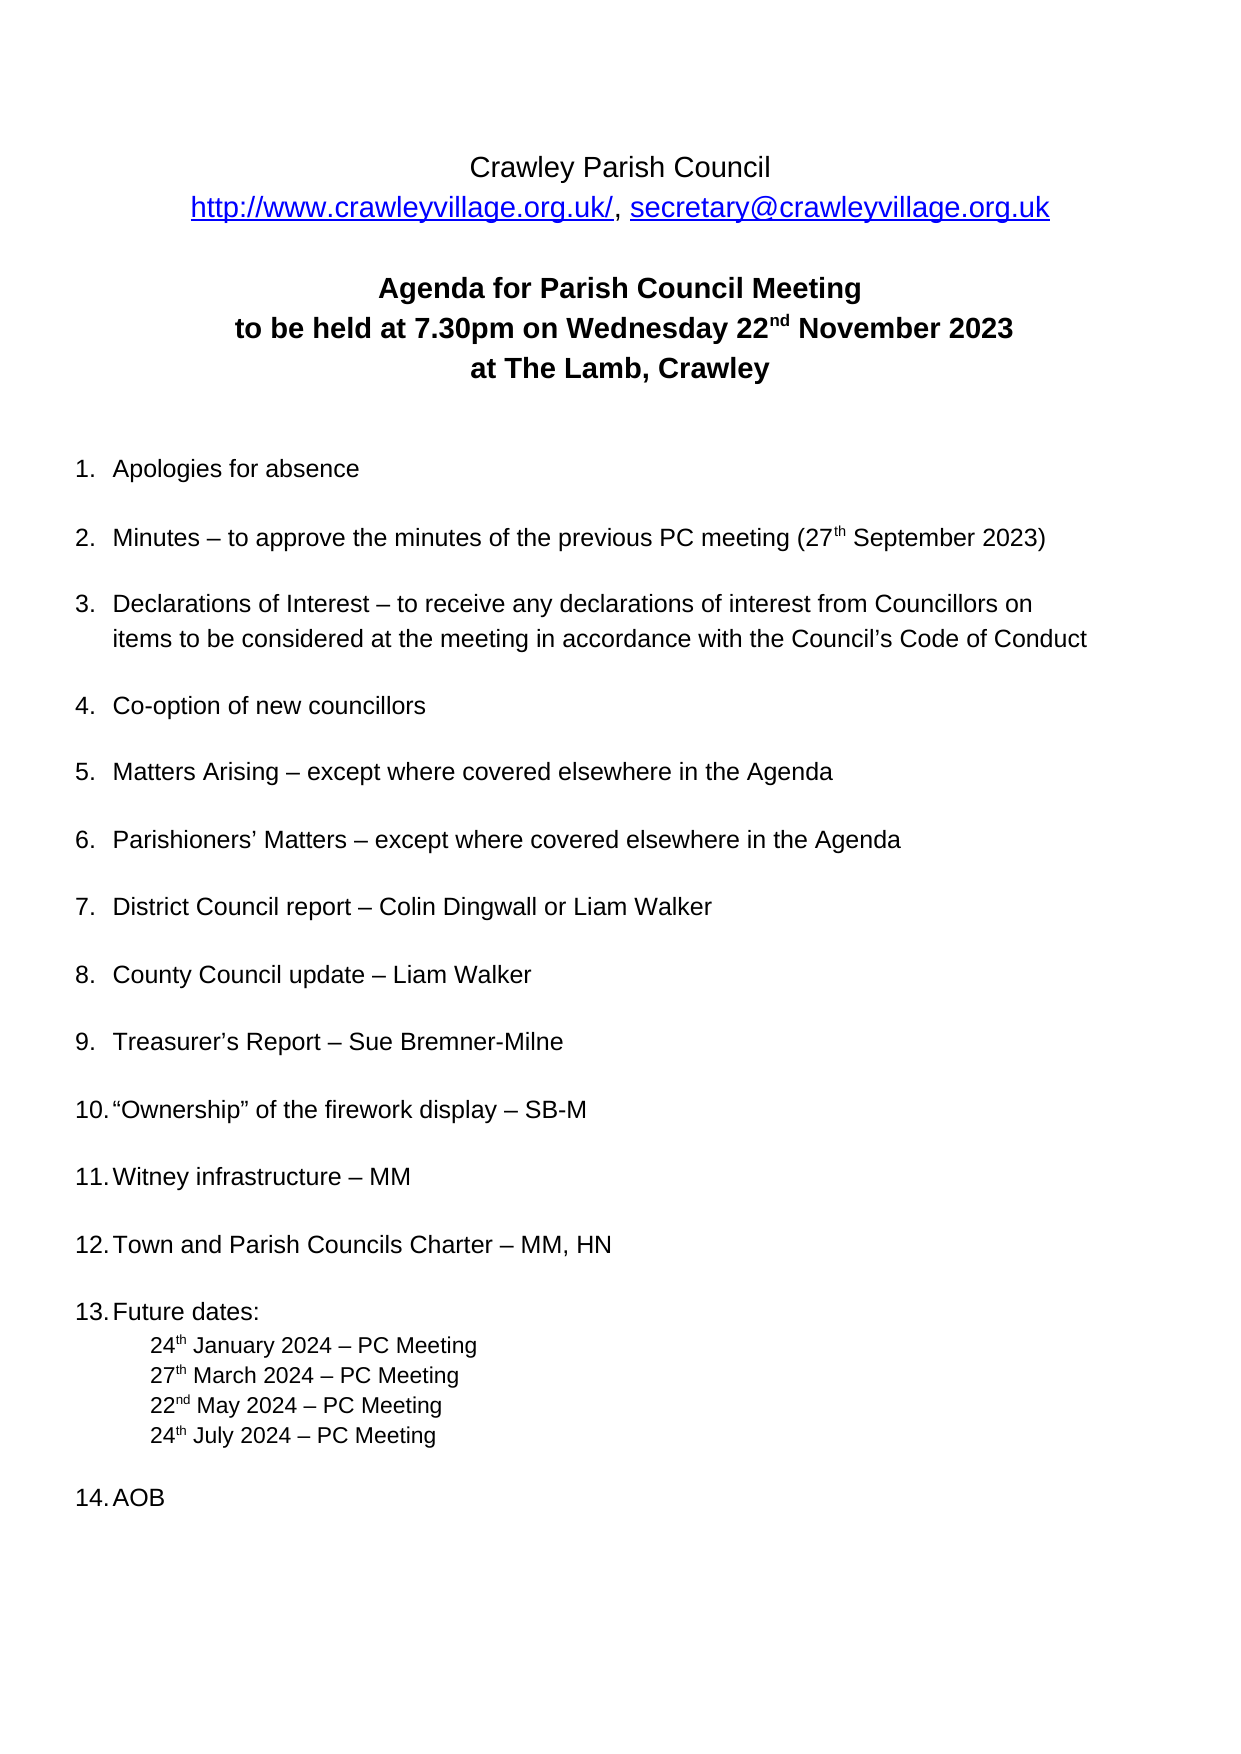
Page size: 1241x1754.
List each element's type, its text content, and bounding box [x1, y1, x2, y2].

text http://www.crawleyvillage.org.uk/, secretary@crawleyvillage.org.uk [150, 190, 1090, 224]
text 24th July 2024 – PC Meeting [150, 1422, 1090, 1449]
text 22nd May 2024 – PC Meeting [150, 1392, 1090, 1419]
text 27th March 2024 – PC Meeting [150, 1362, 1090, 1388]
list Declarations of Interest – to receive any declarations of interest from Councillors on items to be considered at the meeting in accordance with the Council’s Code of Conduct [75, 589, 1090, 653]
list “Ownership” of the firework display – SB-M [75, 1095, 1090, 1124]
list Witney infrastructure – MM [75, 1162, 1090, 1191]
list Co-option of new councillors [75, 691, 1090, 720]
text at The Lamb, Crawley [150, 351, 1090, 384]
text to be held at 7.30pm on Wednesday 22nd November 2023 [150, 311, 1090, 344]
list Future dates: [75, 1297, 1090, 1326]
list Parishioners’ Matters – except where covered elsewhere in the Agenda [75, 825, 1090, 854]
list District Council report – Colin Dingwall or Liam Walker [75, 892, 1090, 921]
list AOB [75, 1483, 1090, 1512]
text Crawley Parish Council [150, 150, 1090, 183]
list Apologies for absence [75, 454, 1090, 483]
list Minutes – to approve the minutes of the previous PC meeting (27th September 2023) [75, 523, 1090, 552]
text Agenda for Parish Council Meeting [150, 271, 1090, 304]
list Treasurer’s Report – Sue Bremner-Milne [75, 1027, 1090, 1056]
list Town and Parish Councils Charter – MM, HN [75, 1230, 1090, 1259]
list County Council update – Liam Walker [75, 960, 1090, 989]
list Matters Arising – except where covered elsewhere in the Agenda [75, 757, 1090, 786]
text 24th January 2024 – PC Meeting [150, 1332, 1090, 1358]
